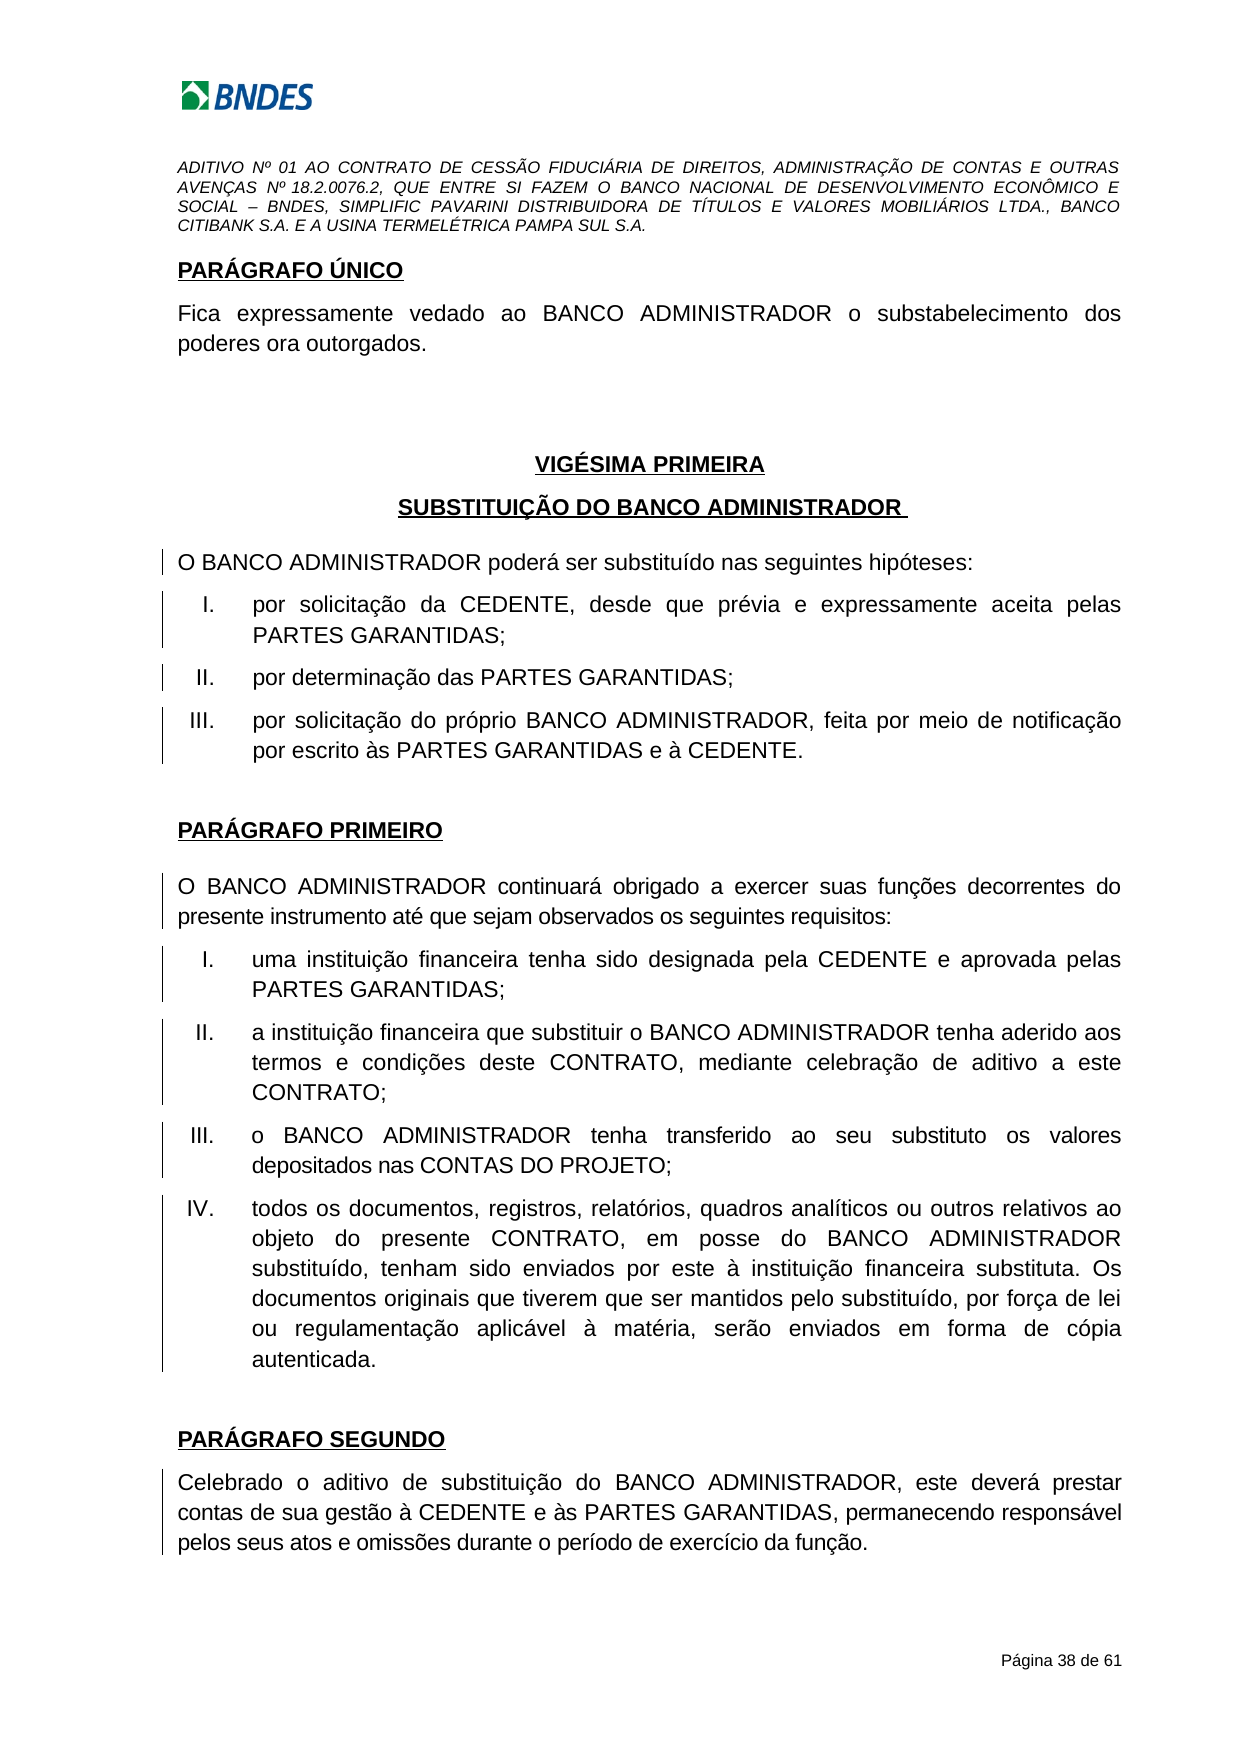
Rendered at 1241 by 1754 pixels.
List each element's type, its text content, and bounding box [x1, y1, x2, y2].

text Fica expressamente vedado ao BANCO ADMINISTRADOR o substabelecimento dos poderes ora outorgados. [177, 300, 1122, 356]
list por determinação das PARTES GARANTIDAS; [215, 664, 1122, 691]
text O BANCO ADMINISTRADOR continuará obrigado a exercer suas funções decorrentes do presente instrumento até que sejam observados os seguintes requisitos: [177, 873, 1122, 929]
subtitle PARÁGRAFO ÚNICO [177, 257, 1122, 283]
list a instituição financeira que substituir o BANCO ADMINISTRADOR tenha aderido aos termos e condições deste CONTRATO, mediante celebração de aditivo a este CONTRATO; [214, 1018, 1122, 1105]
picture [182, 81, 313, 110]
text SUBSTITUIÇÃO DO BANCO ADMINISTRADOR [177, 493, 1122, 520]
text O BANCO ADMINISTRADOR poderá ser substituído nas seguintes hipóteses: [177, 549, 1122, 575]
subtitle PARÁGRAFO SEGUNDO [177, 1426, 1122, 1452]
list o BANCO ADMINISTRADOR tenha transferido ao seu substituto os valores depositados nas CONTAS DO PROJETO; [214, 1122, 1122, 1178]
list uma instituição financeira tenha sido designada pela CEDENTE e aprovada pelas PARTES GARANTIDAS; [214, 946, 1122, 1002]
list por solicitação da CEDENTE, desde que prévia e expressamente aceita pelas PARTES GARANTIDAS; [215, 591, 1122, 648]
list por solicitação do próprio BANCO ADMINISTRADOR, feita por meio de notificação por escrito às PARTES GARANTIDAS e à CEDENTE. [215, 707, 1122, 764]
text Celebrado o aditivo de substituição do BANCO ADMINISTRADOR, este deverá prestar contas de sua gestão à CEDENTE e às PARTES GARANTIDAS, permanecendo responsável pelos seus atos e omissões durante o período de exercício da função. [177, 1468, 1122, 1555]
list todos os documentos, registros, relatórios, quadros analíticos ou outros relativos ao objeto do presente CONTRATO, em posse do BANCO ADMINISTRADOR substituído, tenham sido enviados por este à instituição financeira substituta. Os documentos originais que tiverem que ser mantidos pelo substituído, por força de lei ou regulamentação aplicável à matéria, serão enviados em forma de cópia autenticada. [214, 1194, 1122, 1372]
subtitle PARÁGRAFO PRIMEIRO [177, 817, 1122, 844]
text VIGÉSIMA PRIMEIRA [177, 451, 1122, 477]
